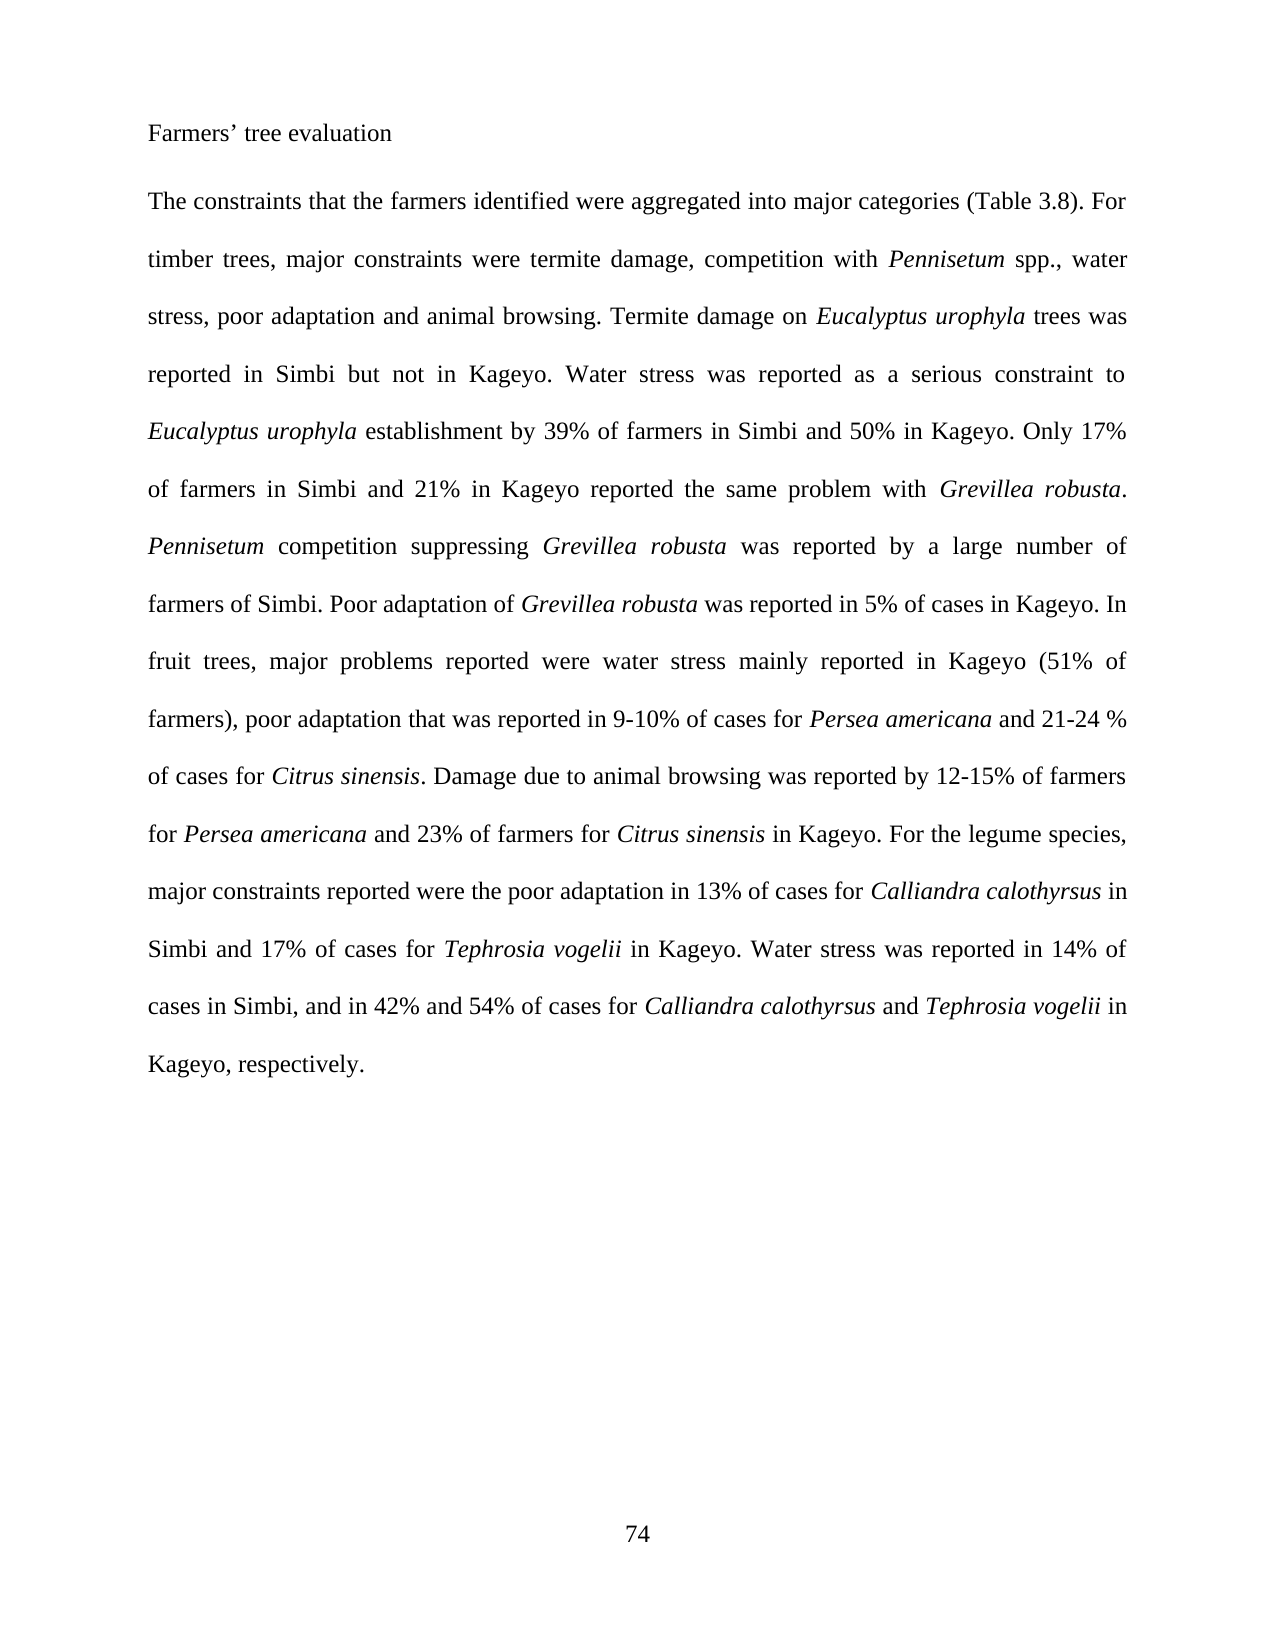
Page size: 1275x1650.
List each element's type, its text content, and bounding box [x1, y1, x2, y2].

text Farmers’ tree evaluation [148, 118, 1127, 147]
text The constraints that the farmers identified were aggregated into major categories (Table 3.8). For timber trees, major constraints were termite damage, competition with Pennisetum spp., water stress, poor adaptation and animal browsing. Termite damage on Eucalyptus urophyla trees was reported in Simbi but not in Kageyo. Water stress was reported as a serious constraint to Eucalyptus urophyla establishment by 39% of farmers in Simbi and 50% in Kageyo. Only 17% of farmers in Simbi and 21% in Kageyo reported the same problem with Grevillea robusta. Pennisetum competition suppressing Grevillea robusta was reported by a large number of farmers of Simbi. Poor adaptation of Grevillea robusta was reported in 5% of cases in Kageyo. In fruit trees, major problems reported were water stress mainly reported in Kageyo (51% of farmers), poor adaptation that was reported in 9-10% of cases for Persea americana and 21-24 % of cases for Citrus sinensis. Damage due to animal browsing was reported by 12-15% of farmers for Persea americana and 23% of farmers for Citrus sinensis in Kageyo. For the legume species, major constraints reported were the poor adaptation in 13% of cases for Calliandra calothyrsus in Simbi and 17% of cases for Tephrosia vogelii in Kageyo. Water stress was reported in 14% of cases in Simbi, and in 42% and 54% of cases for Calliandra calothyrsus and Tephrosia vogelii in Kageyo, respectively. [148, 186, 1127, 1077]
